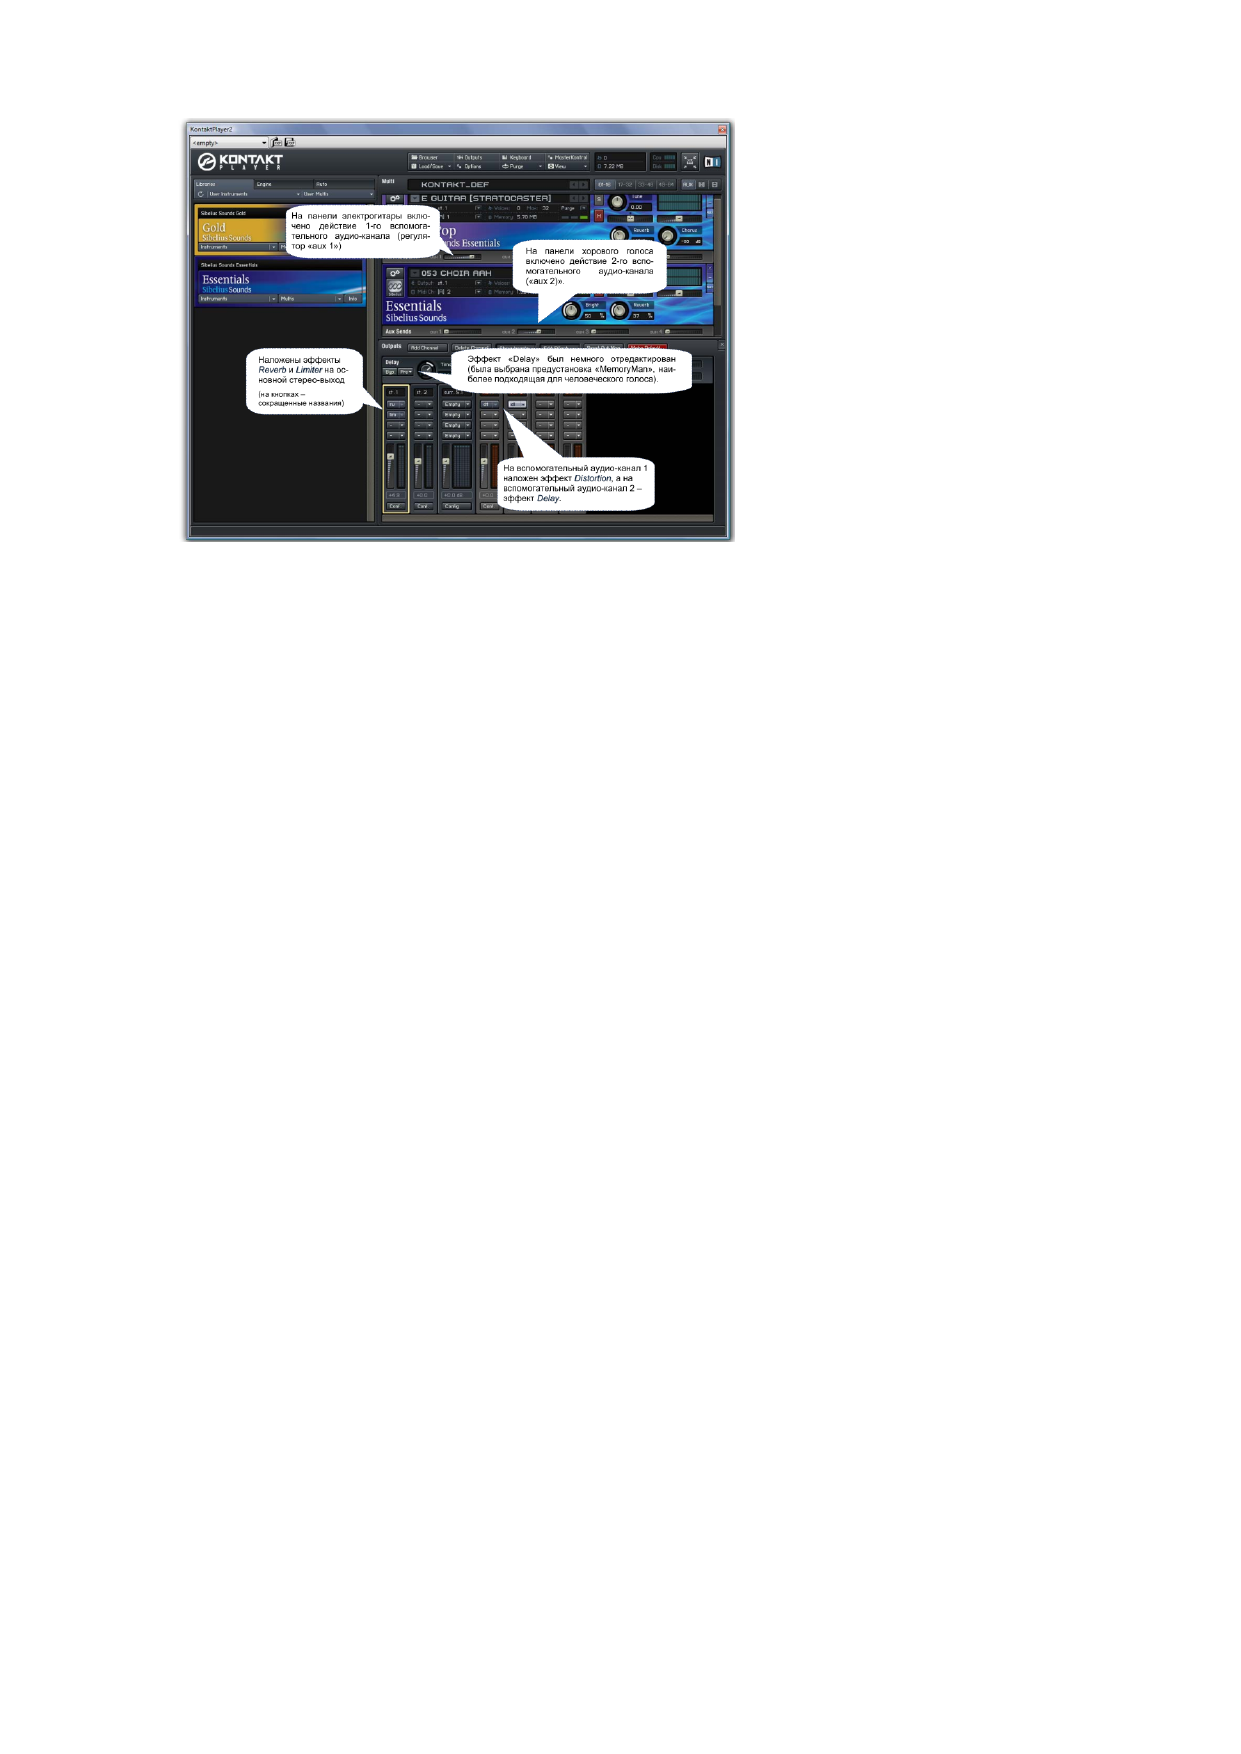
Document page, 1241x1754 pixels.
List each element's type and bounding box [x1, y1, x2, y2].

picture [177, 118, 735, 542]
